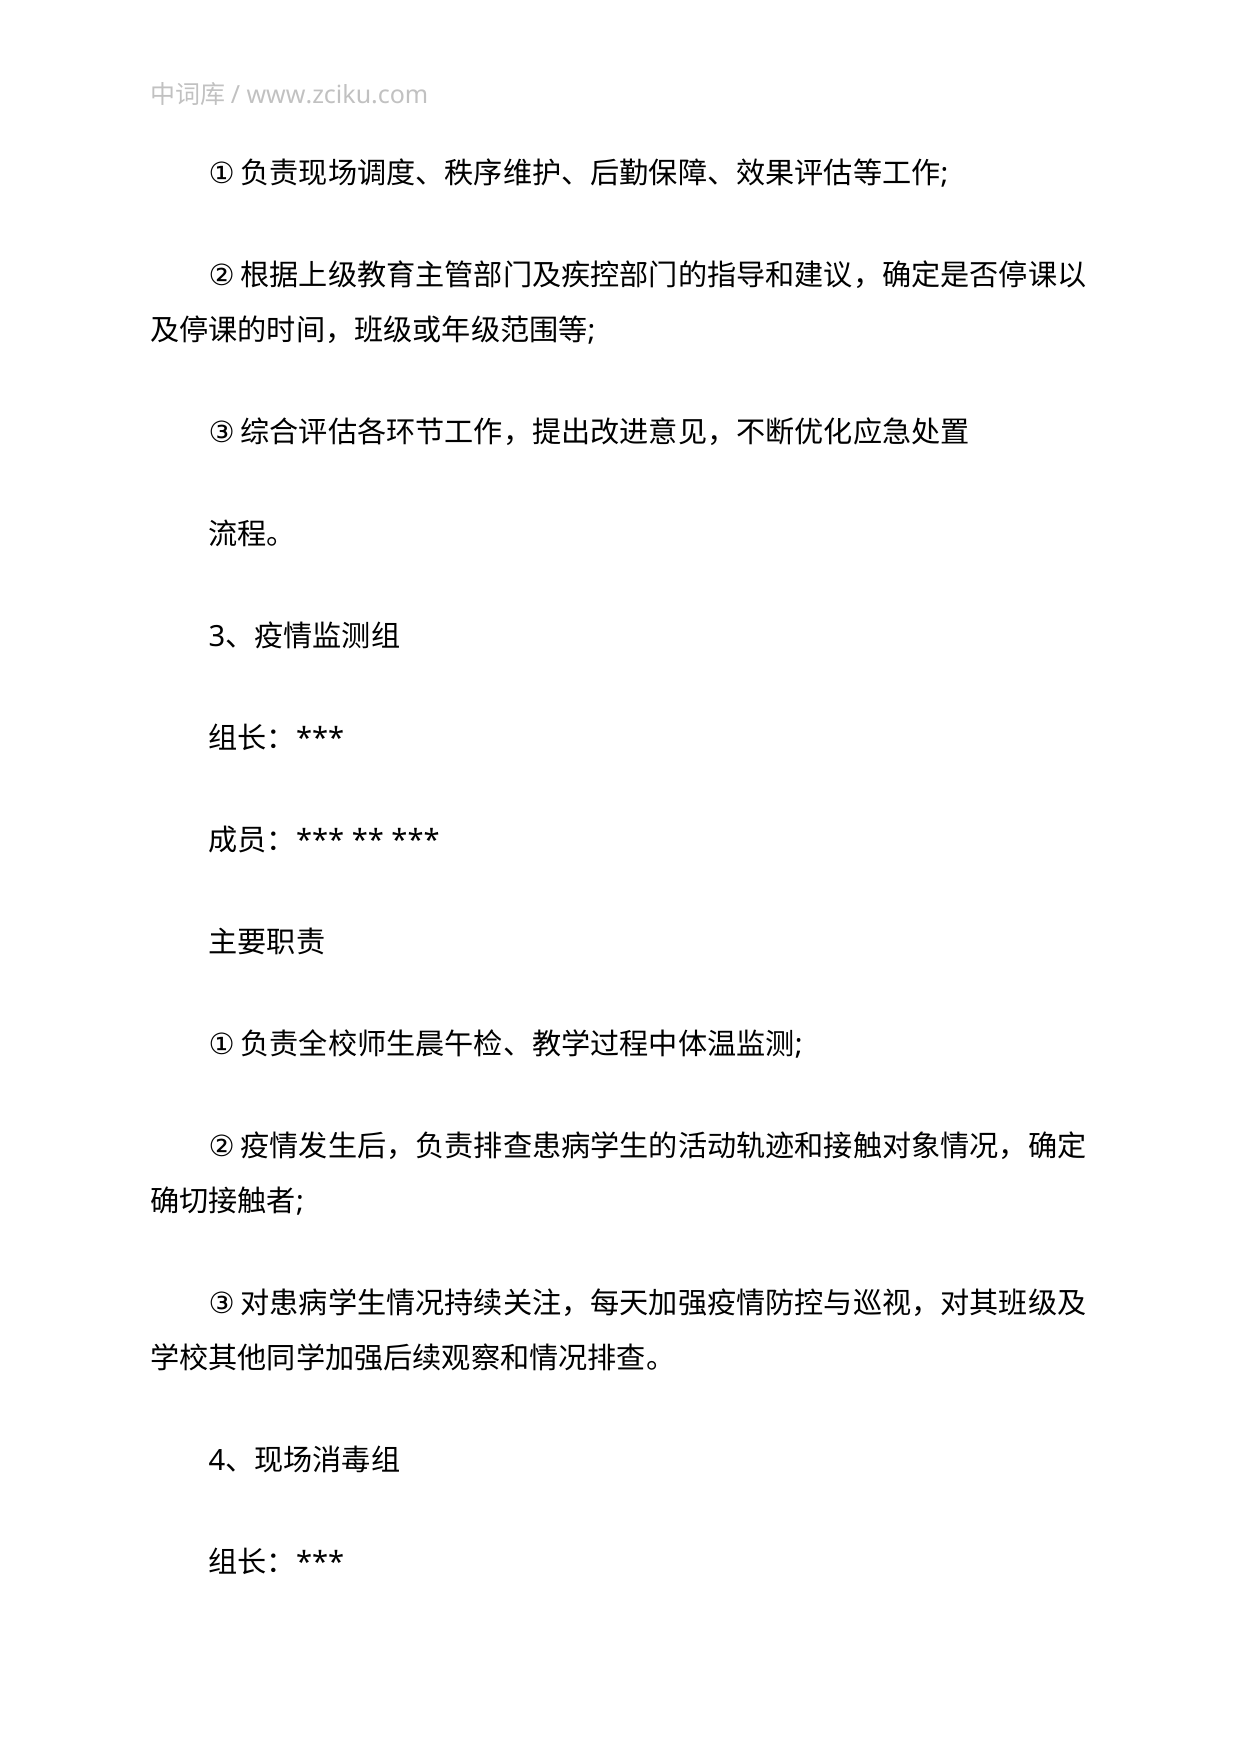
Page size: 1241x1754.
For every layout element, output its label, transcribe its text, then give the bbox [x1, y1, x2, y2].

text ②根据上级教育主管部门及疾控部门的指导和建议，确定是否停课以及停课的时间，班级或年级范围等; [150, 252, 1090, 349]
text ②疫情发生后，负责排查患病学生的活动轨迹和接触对象情况，确定确切接触者; [150, 1122, 1090, 1220]
text 3、疫情监测组 [150, 613, 1090, 655]
text 组长：*** [150, 1538, 1090, 1581]
text 组长：*** [150, 715, 1090, 757]
text 流程。 [150, 511, 1090, 553]
text 成员：*** ** *** [150, 817, 1090, 859]
text 主要职责 [150, 919, 1090, 961]
text ①负责全校师生晨午检、教学过程中体温监测; [150, 1020, 1090, 1063]
text ①负责现场调度、秩序维护、后勤保障、效果评估等工作; [150, 150, 1090, 192]
text 4、现场消毒组 [150, 1436, 1090, 1478]
text ③综合评估各环节工作，提出改进意见，不断优化应急处置 [150, 409, 1090, 451]
text ③对患病学生情况持续关注，每天加强疫情防控与巡视，对其班级及学校其他同学加强后续观察和情况排查。 [150, 1279, 1090, 1377]
